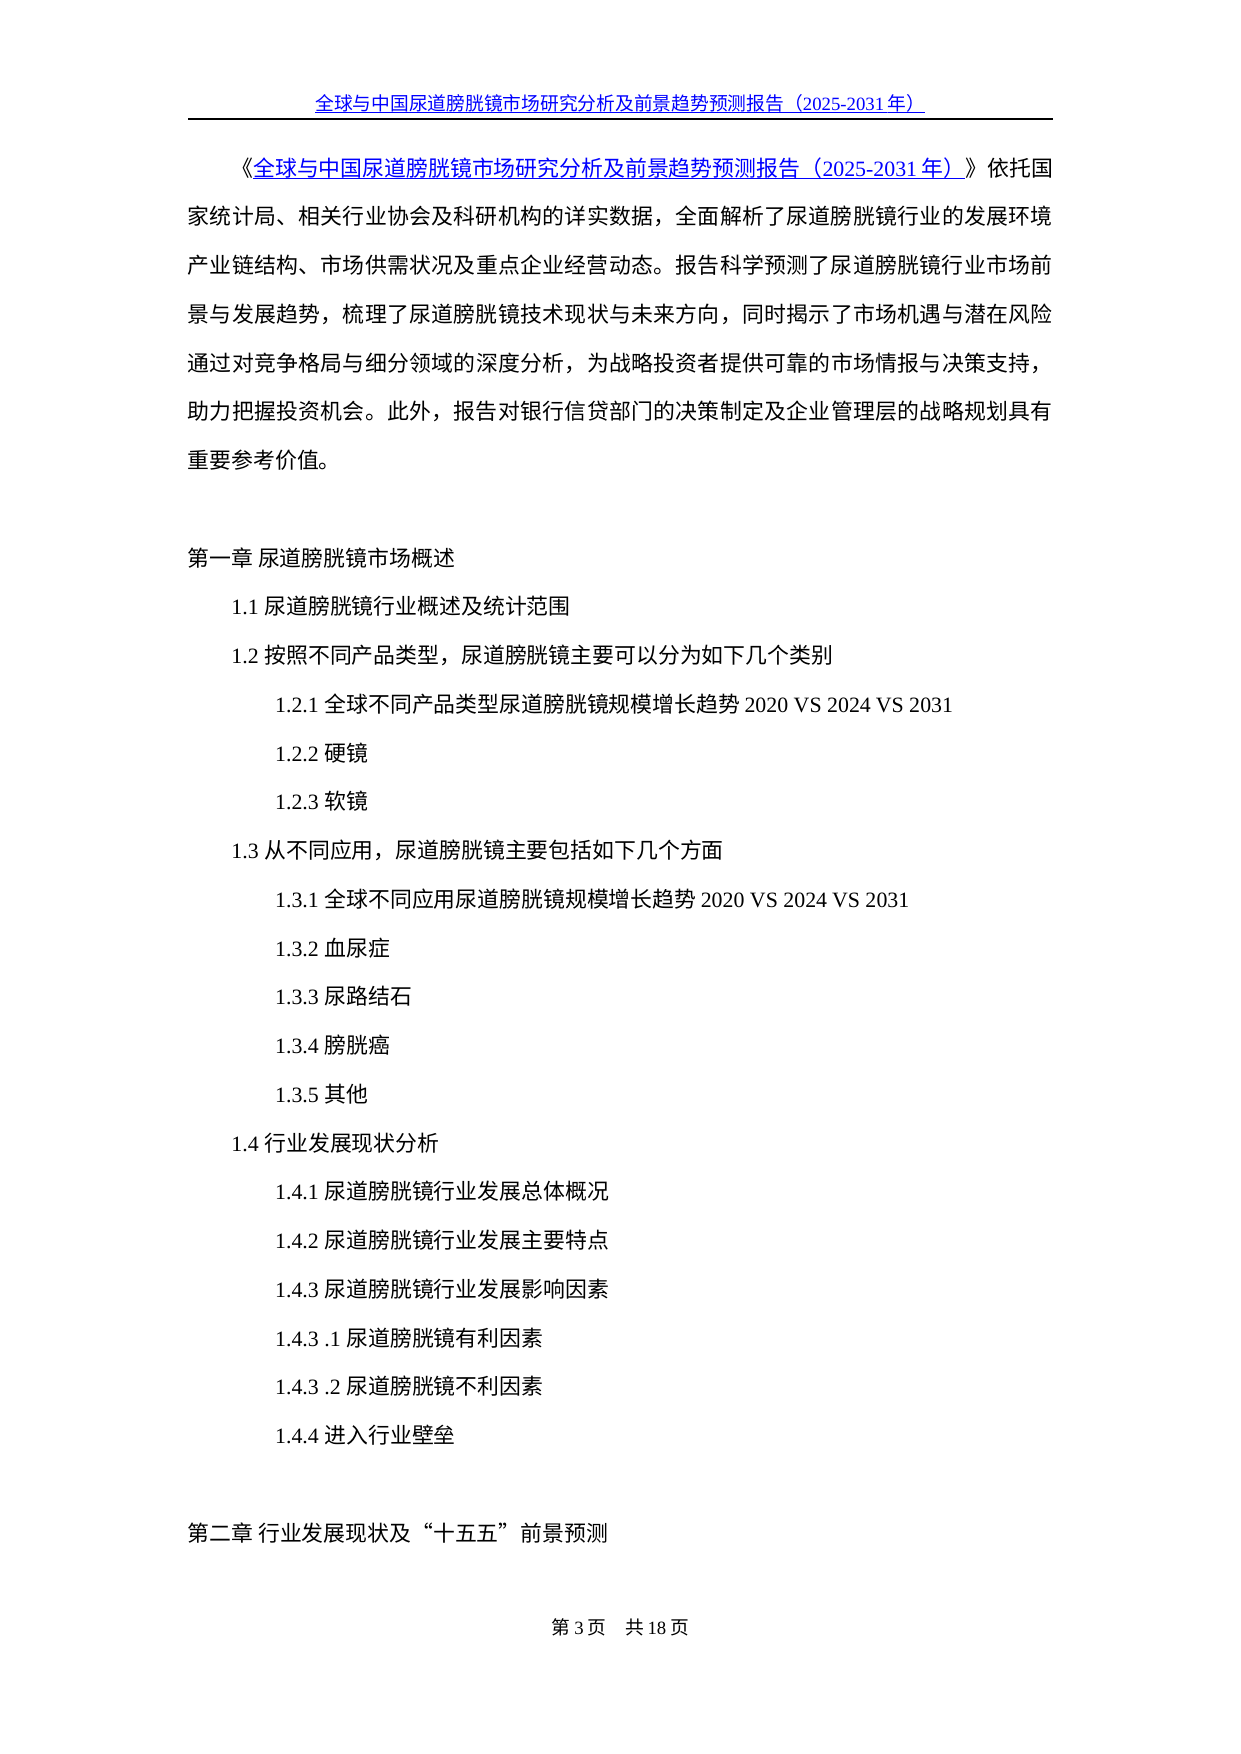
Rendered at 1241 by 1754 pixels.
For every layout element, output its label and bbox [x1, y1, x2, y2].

text [187, 150, 1053, 1548]
